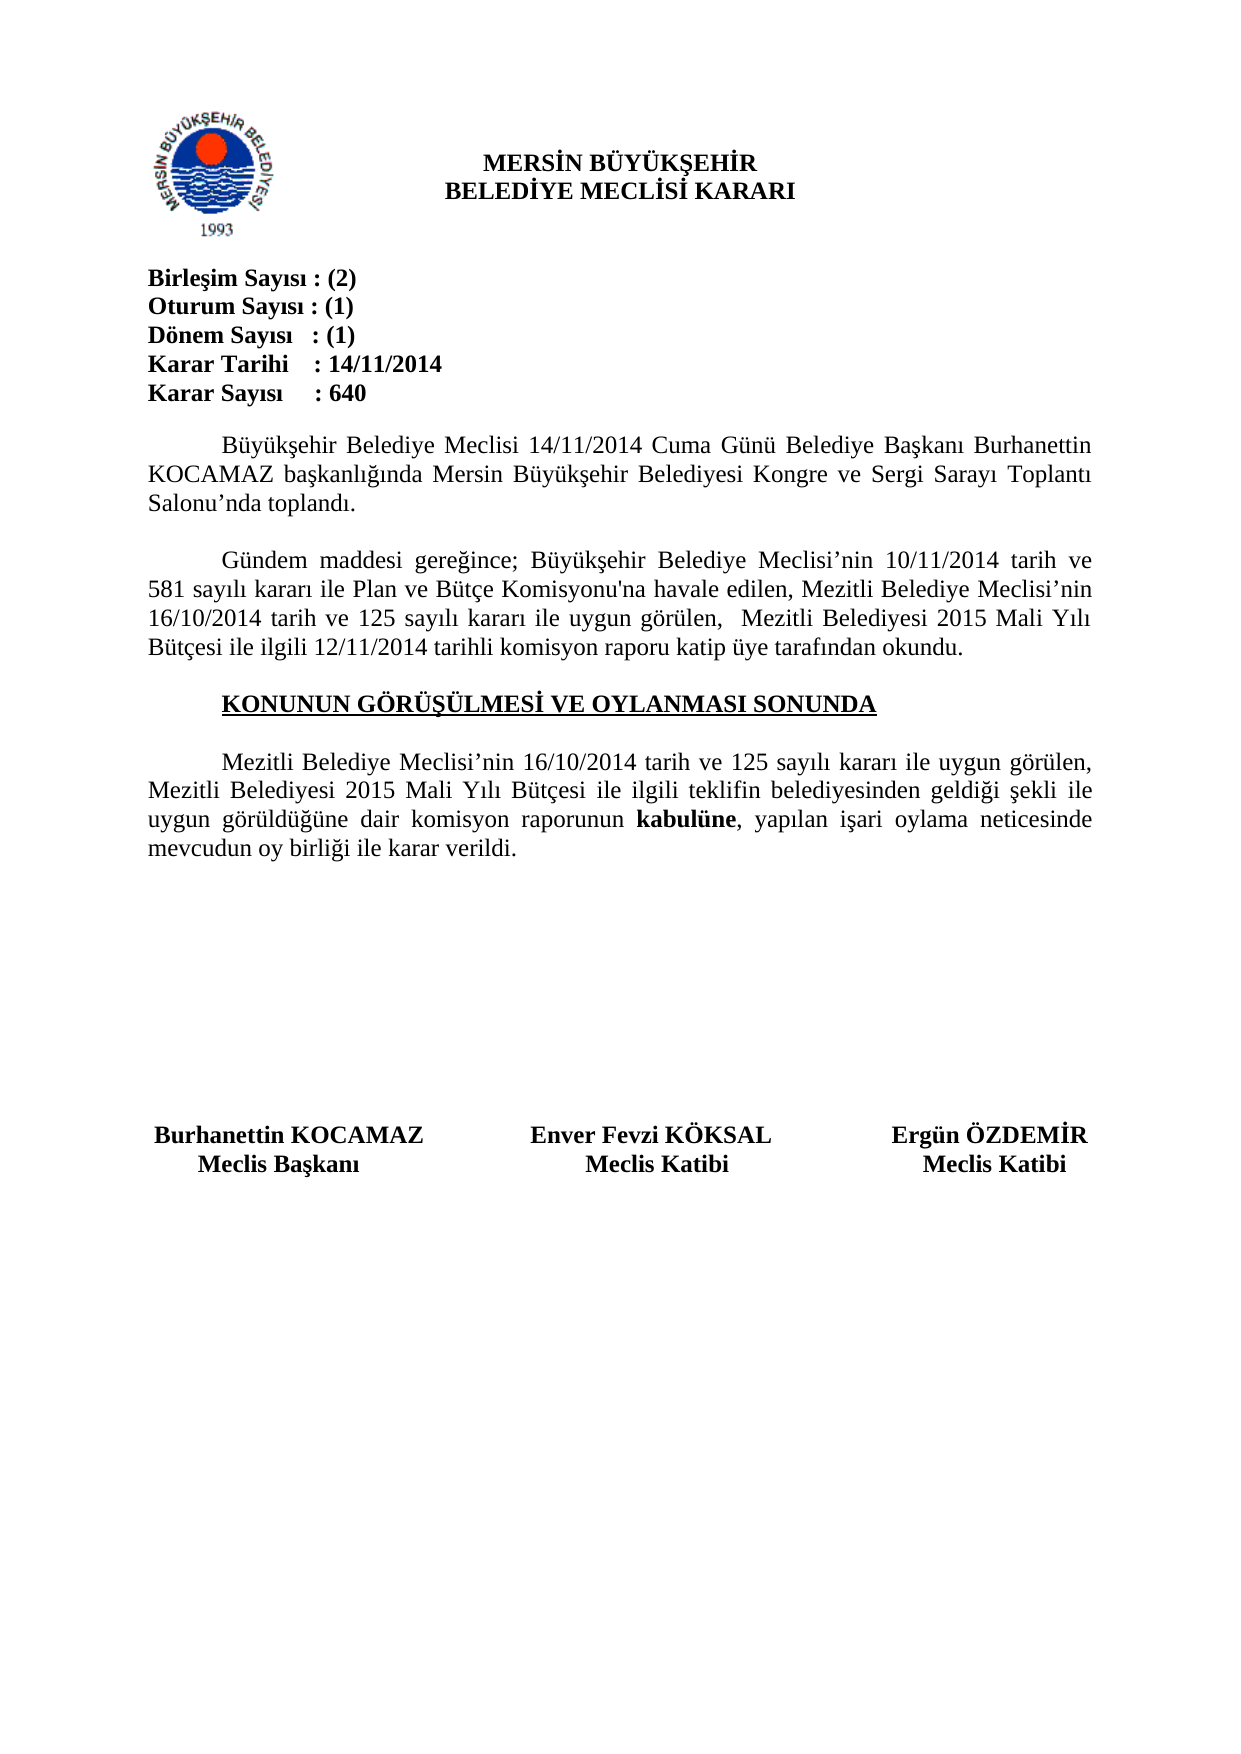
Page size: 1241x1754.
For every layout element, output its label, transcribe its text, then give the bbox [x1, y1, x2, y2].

text Mezitli Belediye Meclisi’nin 16/10/2014 tarih ve 125 sayılı kararı ile uygun görülen, Mezitli Belediyesi 2015 Mali Yılı Bütçesi ile ilgili teklifin belediyesinden geldiği şekli ile uygun görüldüğüne dair komisyon raporunun kabulüne, yapılan işari oylama neticesinde mevcudun oy birliği ile karar verildi. [148, 747, 1093, 862]
text Gündem maddesi gereğince; Büyükşehir Belediye Meclisi’nin 10/11/2014 tarih ve 581 sayılı kararı ile Plan ve Bütçe Komisyonu'na havale edilen, Mezitli Belediye Meclisi’nin 16/10/2014 tarih ve 125 sayılı kararı ile uygun görülen, Mezitli Belediyesi 2015 Mali Yılı Bütçesi ile ilgili 12/11/2014 tarihli komisyon raporu katip üye tarafından okundu. [148, 545, 1093, 660]
text MERSİN BÜYÜKŞEHİR [282, 148, 1093, 176]
text KONUNUN GÖRÜŞÜLMESİ VE OYLANMASI SONUNDA [148, 689, 1093, 718]
text BELEDİYE MECLİSİ KARARI [282, 176, 1093, 205]
subtitle Birleşim Sayısı : (2) [148, 263, 1093, 291]
text Büyükşehir Belediye Meclisi 14/11/2014 Cuma Günü Belediye Başkanı Burhanettin KOCAMAZ başkanlığında Mersin Büyükşehir Belediyesi Kongre ve Sergi Sarayı Toplantı Salonu’nda toplandı. [148, 430, 1093, 517]
subtitle Karar Tarihi : 14/11/2014 [148, 349, 1093, 378]
text Dönem Sayısı : (1) [148, 320, 1093, 349]
picture [147, 110, 282, 242]
text Burhanettin KOCAMAZ Enver Fevzi KÖKSAL Ergün ÖZDEMİR [148, 1120, 1093, 1149]
text Meclis Başkanı Meclis Katibi Meclis Katibi [148, 1149, 1093, 1178]
subtitle Oturum Sayısı : (1) [148, 291, 1093, 320]
subtitle Karar Sayısı : 640 [148, 378, 1093, 406]
